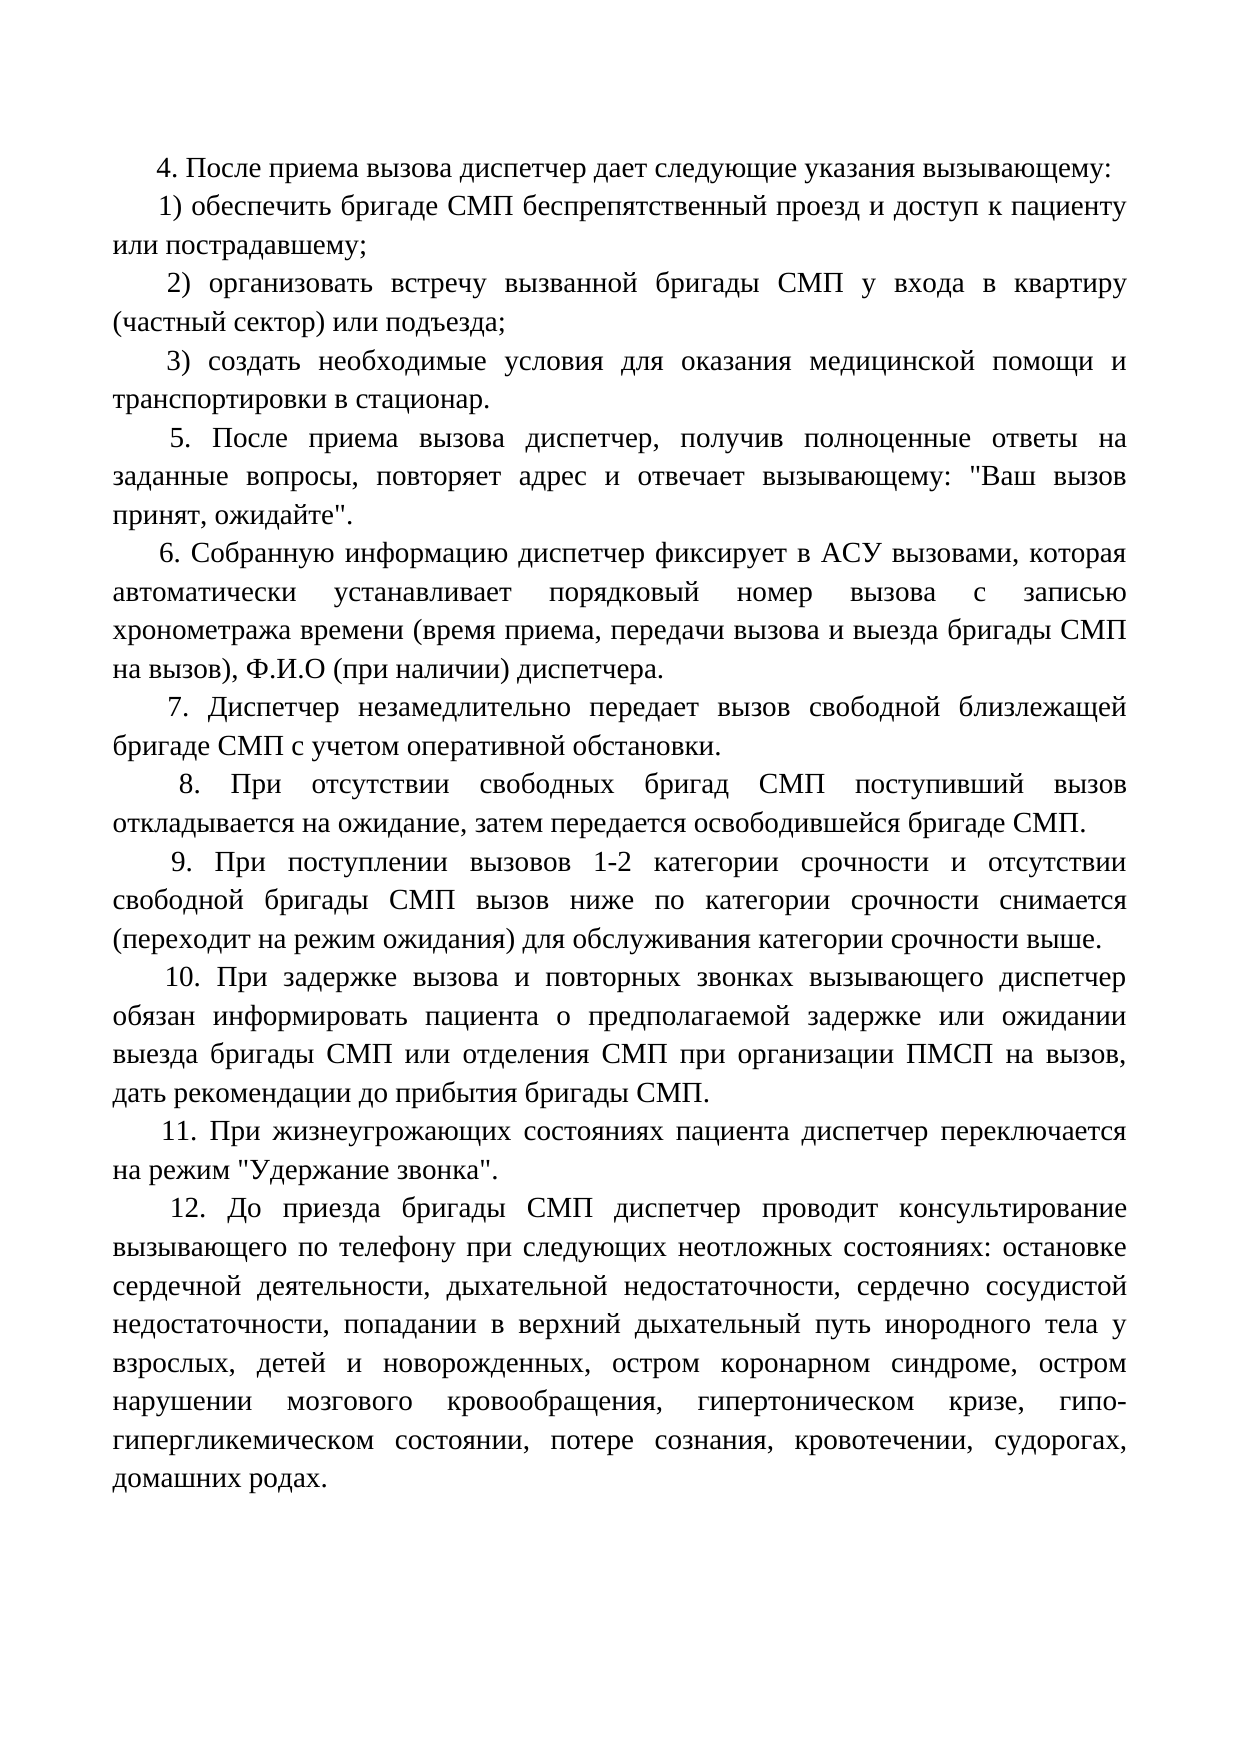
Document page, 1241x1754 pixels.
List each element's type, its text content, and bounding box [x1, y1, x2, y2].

text 11. При жизнеугрожающих состояниях пациента диспетчер переключается на режим "Удержание звонка". [112, 1113, 1128, 1186]
text 8. При отсутствии свободных бригад СМП поступивший вызов откладывается на ожидание, затем передается освободившейся бригаде СМП. [112, 767, 1128, 839]
text 2) организовать встречу вызванной бригады СМП у входа в квартиру (частный сектор) или подъезда; [112, 266, 1128, 338]
text 7. Диспетчер незамедлительно передает вызов свободной близлежащей бригаде СМП с учетом оперативной обстановки. [112, 689, 1128, 762]
text 3) создать необходимые условия для оказания медицинской помощи и транспортировки в стационар. [112, 343, 1128, 415]
text 10. При задержке вызова и повторных звонках вызывающего диспетчер обязан информировать пациента о предполагаемой задержке или ожидании выезда бригады СМП или отделения СМП при организации ПМСП на вызов, дать рекомендации до прибытия бригады СМП. [112, 959, 1128, 1108]
text 12. До приезда бригады СМП диспетчер проводит консультирование вызывающего по телефону при следующих неотложных состояниях: остановке сердечной деятельности, дыхательной недостаточности, сердечно сосудистой недостаточности, попадании в верхний дыхательный путь инородного тела у взрослых, детей и новорожденных, остром коронарном синдроме, остром нарушении мозгового кровообращения, гипертоническом кризе, гипо-гипергликемическом состоянии, потере сознания, кровотечении, судорогах, домашних родах. [112, 1191, 1128, 1494]
text 1) обеспечить бригаде СМП беспрепятственный проезд и доступ к пациенту или пострадавшему; [112, 188, 1128, 261]
text 6. Собранную информацию диспетчер фиксирует в АСУ вызовами, которая автоматически устанавливает порядковый номер вызова с записью хронометража времени (время приема, передачи вызова и выезда бригады СМП на вызов), Ф.И.О (при наличии) диспетчера. [112, 535, 1128, 684]
text 9. При поступлении вызовов 1-2 категории срочности и отсутствии свободной бригады СМП вызов ниже по категории срочности снимается (переходит на режим ожидания) для обслуживания категории срочности выше. [112, 844, 1128, 954]
text 5. После приема вызова диспетчер, получив полноценные ответы на заданные вопросы, повторяет адрес и отвечает вызывающему: "Ваш вызов принят, ожидайте". [112, 420, 1128, 530]
text 4. После приема вызова диспетчер дает следующие указания вызывающему: [112, 150, 1128, 183]
